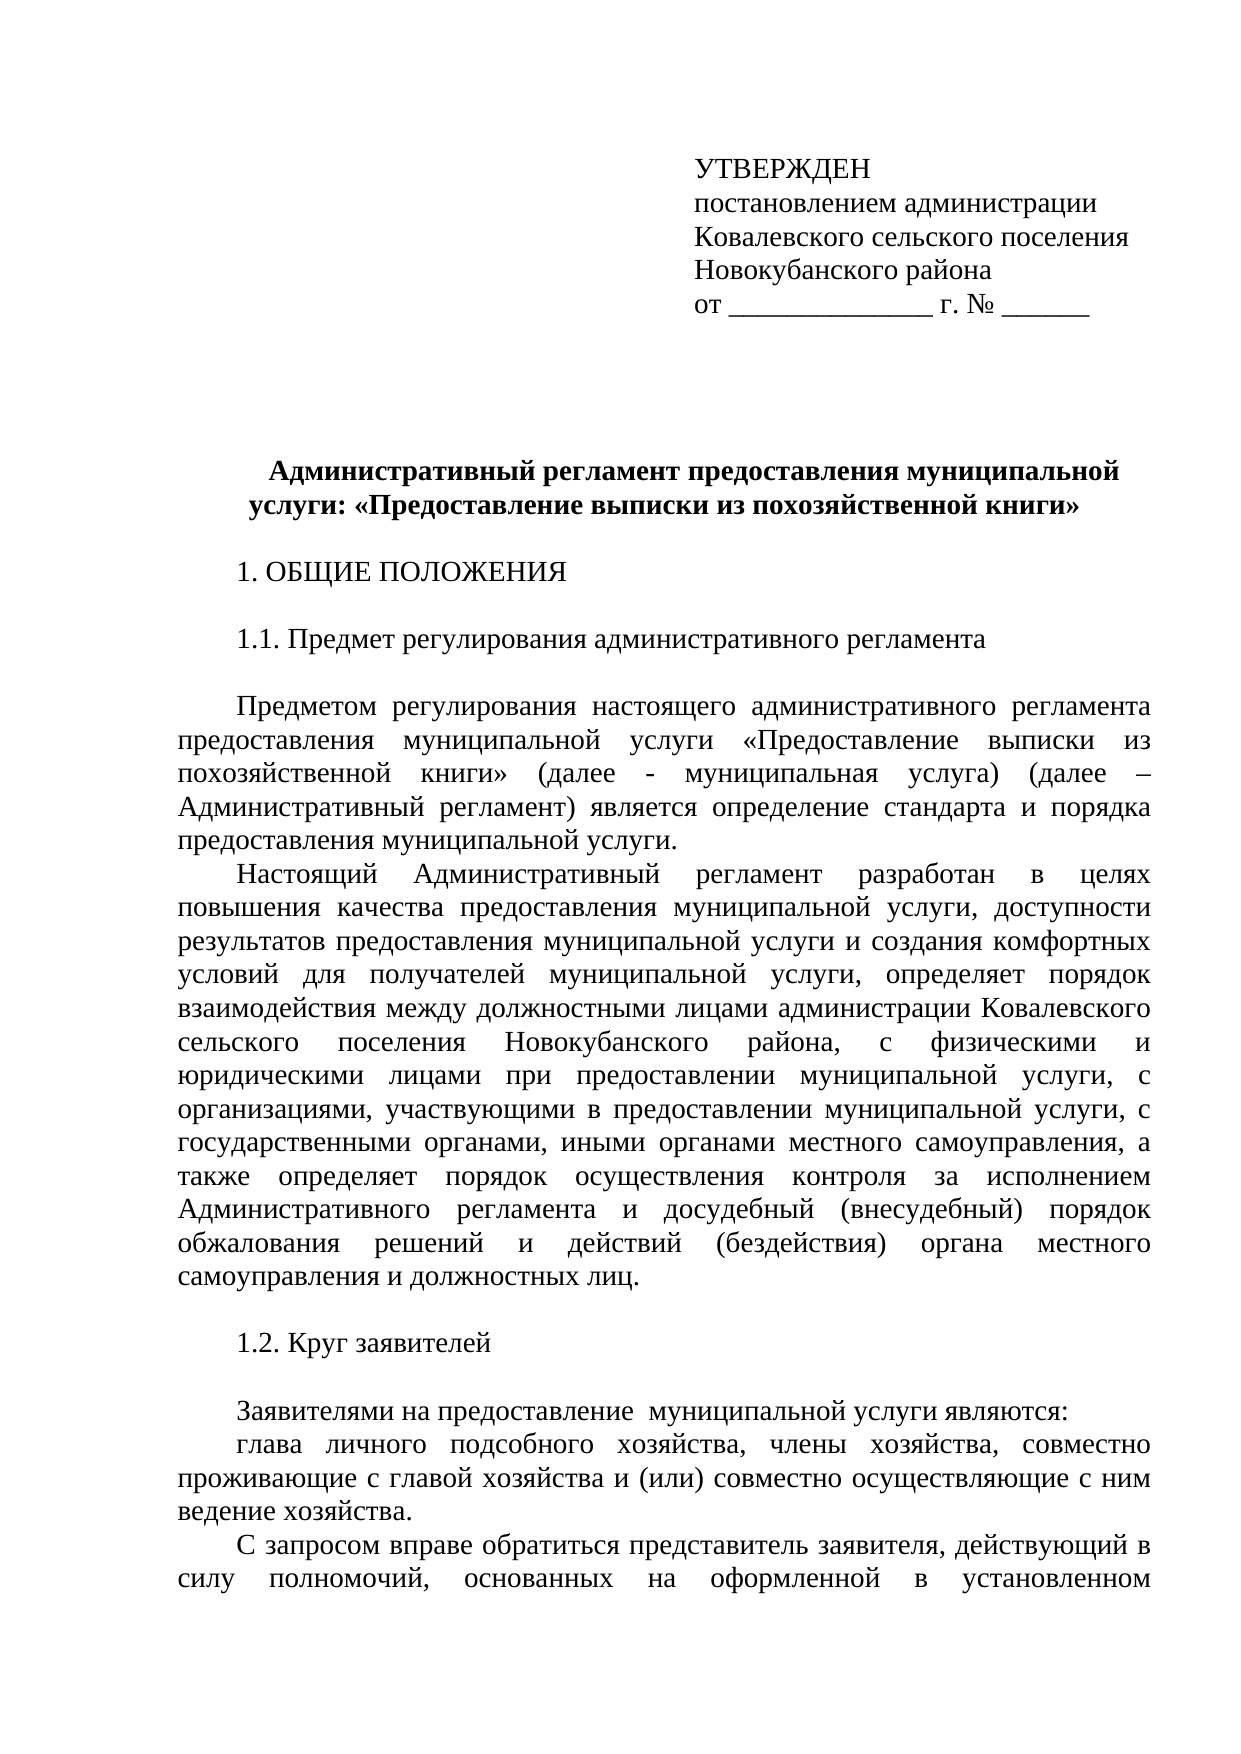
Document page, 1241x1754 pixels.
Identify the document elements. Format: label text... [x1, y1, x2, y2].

text Настоящий Административный регламент разработан в целях повышения качества предоставления муниципальной услуги, доступности результатов предоставления муниципальной услуги и создания комфортных условий для получателей муниципальной услуги, определяет порядок взаимодействия между должностными лицами администрации Ковалевского сельского поселения Новокубанского района, с физическими и юридическими лицами при предоставлении муниципальной услуги, с организациями, участвующими в предоставлении муниципальной услуги, с государственными органами, иными органами местного самоуправления, а также определяет порядок осуществления контроля за исполнением Административного регламента и досудебный (внесудебный) порядок обжалования решений и действий (бездействия) органа местного самоуправления и должностных лиц. [177, 856, 1152, 1292]
text Административный регламент предоставления муниципальной услуги: «Предоставление выписки из похозяйственной книги» [177, 453, 1152, 521]
text Заявителями на предоставление муниципальной услуги являются: [177, 1393, 1152, 1426]
text 1.1. Предмет регулирования административного регламента [177, 621, 1152, 655]
text глава личного подсобного хозяйства, члены хозяйства, совместно проживающие с главой хозяйства и (или) совместно осуществляющие с ним ведение хозяйства. [177, 1426, 1152, 1527]
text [177, 1527, 1152, 1594]
text 1. ОБЩИЕ ПОЛОЖЕНИЯ [177, 554, 1152, 588]
table_header УТВЕРЖДЕН постановлением администрации Ковалевского сельского поселения Новокубанского района от ______________ г. № ______ [679, 152, 1163, 353]
text 1.2. Круг заявителей [177, 1326, 1152, 1359]
text Предметом регулирования настоящего административного регламента предоставления муниципальной услуги «Предоставление выписки из похозяйственной книги» (далее - муниципальная услуга) (далее – Административный регламент) является определение стандарта и порядка предоставления муниципальной услуги. [177, 688, 1152, 856]
